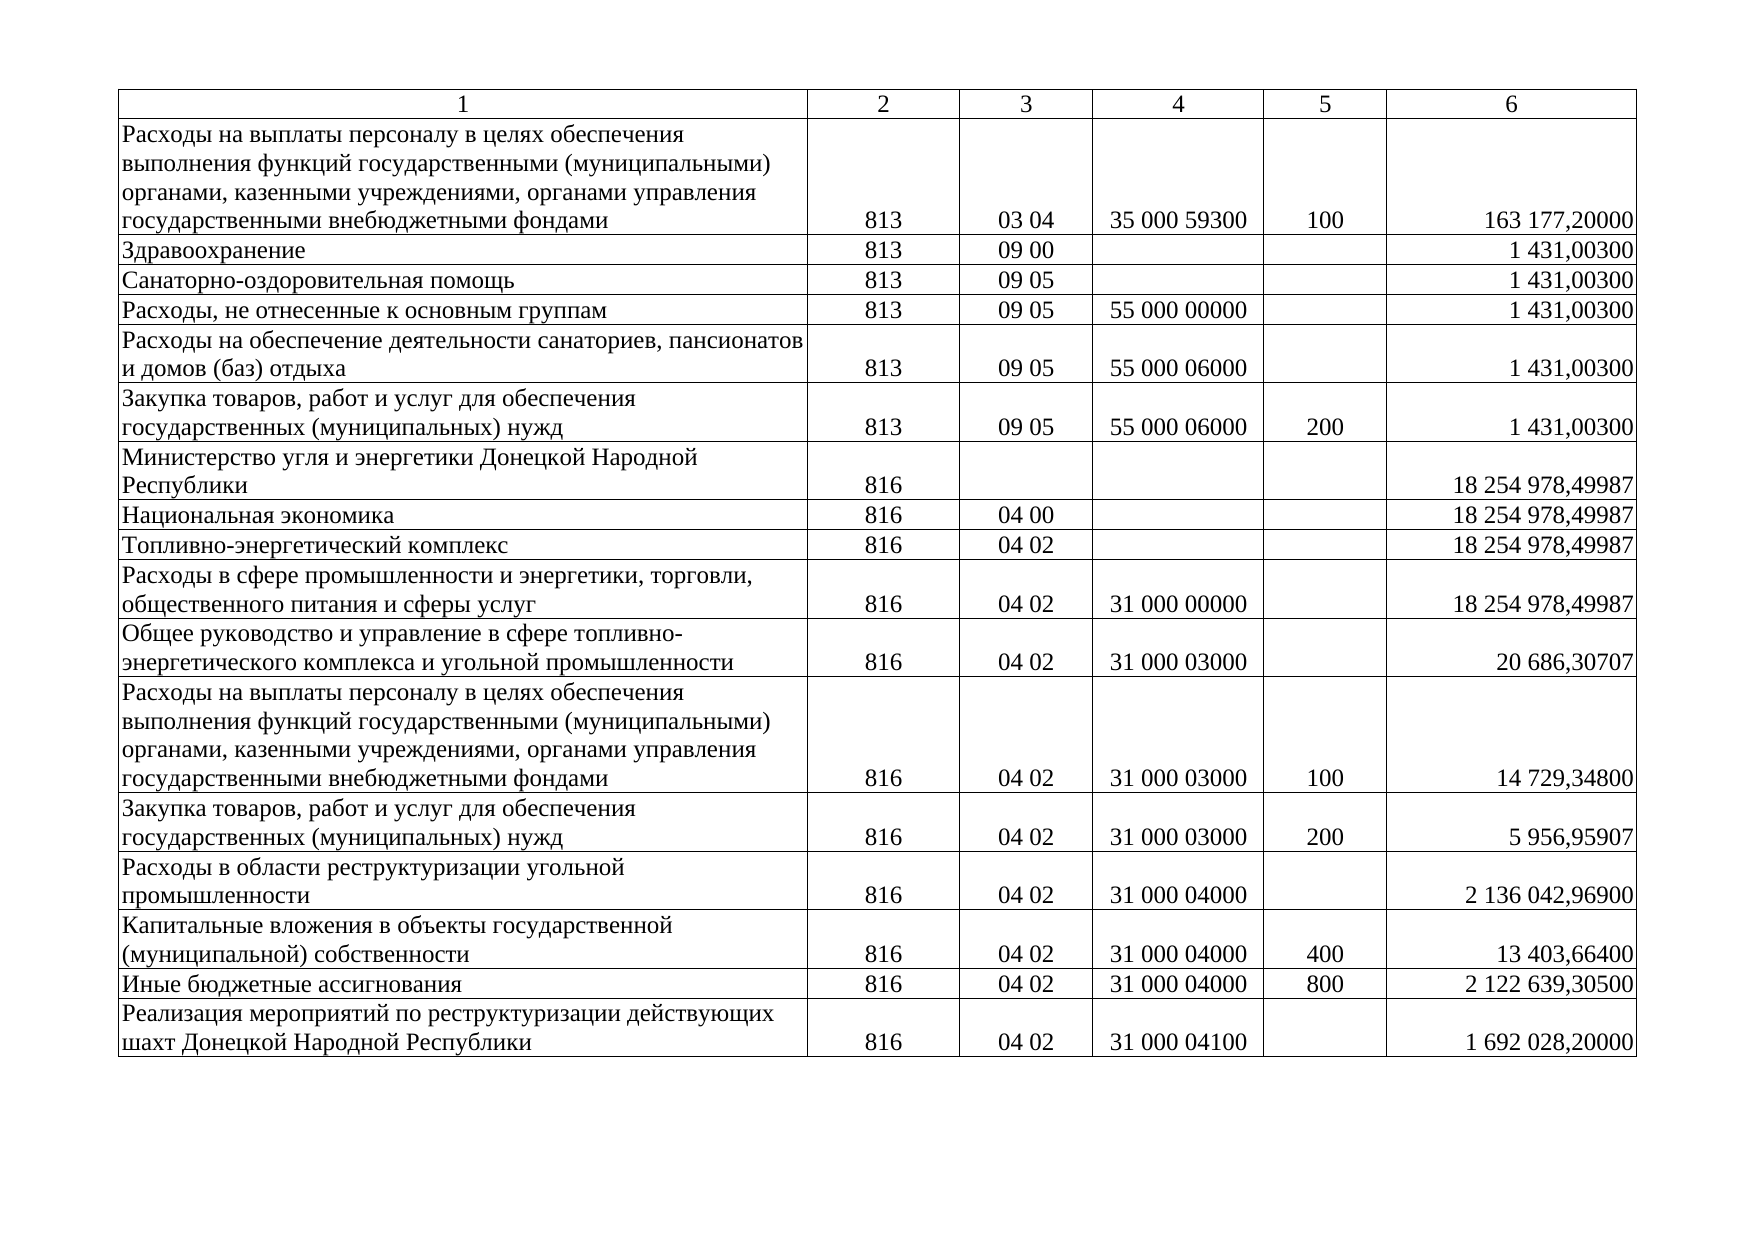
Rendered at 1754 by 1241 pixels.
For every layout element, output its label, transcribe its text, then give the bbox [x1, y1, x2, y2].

table_header 2 [808, 90, 959, 118]
table_cell 04 02 [960, 910, 1092, 968]
table_cell 55 000 06000 [1093, 325, 1263, 382]
table_cell 816 [808, 910, 959, 968]
table_cell 31 000 04000 [1093, 910, 1263, 968]
table_cell 14 729,34800 [1387, 677, 1636, 792]
table_cell Здравоохранение [119, 235, 807, 264]
table_cell [1264, 235, 1386, 264]
table_cell [1264, 325, 1386, 382]
table_cell 1 431,00300 [1387, 325, 1636, 382]
table_cell 200 [1264, 383, 1386, 441]
table_cell [1093, 500, 1263, 529]
table_cell 1 692 028,20000 [1387, 999, 1636, 1056]
table_header 1 [119, 90, 807, 118]
table_cell 31 000 03000 [1093, 793, 1263, 851]
table_cell [1093, 530, 1263, 559]
table_cell 04 00 [960, 500, 1092, 529]
table_cell 800 [1264, 969, 1386, 997]
table_cell 1 431,00300 [1387, 265, 1636, 294]
table_cell 31 000 04000 [1093, 969, 1263, 997]
table_cell 04 02 [960, 560, 1092, 617]
table_cell 816 [808, 793, 959, 851]
table_cell Капитальные вложения в объекты государственной (муниципальной) собственности [119, 910, 807, 968]
table_cell 04 02 [960, 793, 1092, 851]
table_cell 18 254 978,49987 [1387, 500, 1636, 529]
table_cell 816 [808, 969, 959, 997]
table_cell [1264, 442, 1386, 499]
table_cell 35 000 59300 [1093, 119, 1263, 234]
table_cell [1264, 999, 1386, 1056]
table_cell Расходы в сфере промышленности и энергетики, торговли, общественного питания и сферы услуг [119, 560, 807, 617]
table_cell 816 [808, 442, 959, 499]
table_cell 04 02 [960, 677, 1092, 792]
table_cell Санаторно-оздоровительная помощь [119, 265, 807, 294]
table_cell 813 [808, 265, 959, 294]
table_cell 813 [808, 119, 959, 234]
table_cell 163 177,20000 [1387, 119, 1636, 234]
table_header 5 [1264, 90, 1386, 118]
table_cell 03 04 [960, 119, 1092, 234]
table_cell 04 02 [960, 530, 1092, 559]
table_cell 31 000 04100 [1093, 999, 1263, 1056]
table_cell Расходы на обеспечение деятельности санаториев, пансионатов и домов (баз) отдыха [119, 325, 807, 382]
table_cell 816 [808, 530, 959, 559]
table_cell 813 [808, 235, 959, 264]
table_cell [1093, 265, 1263, 294]
table_cell Расходы на выплаты персоналу в целях обеспечения выполнения функций государственными (муниципальными) органами, казенными учреждениями, органами управления государственными внебюджетными фондами [119, 677, 807, 792]
table_cell Расходы на выплаты персоналу в целях обеспечения выполнения функций государственными (муниципальными) органами, казенными учреждениями, органами управления государственными внебюджетными фондами [119, 119, 807, 234]
table_cell Национальная экономика [119, 500, 807, 529]
table_header 4 [1093, 90, 1263, 118]
table_cell [960, 442, 1092, 499]
table_cell 2 122 639,30500 [1387, 969, 1636, 997]
table_cell 813 [808, 325, 959, 382]
table_cell 100 [1264, 677, 1386, 792]
table_cell Министерство угля и энергетики Донецкой Народной Республики [119, 442, 807, 499]
table_header 3 [960, 90, 1092, 118]
table_cell 816 [808, 677, 959, 792]
table_cell Общее руководство и управление в сфере топливно-энергетического комплекса и угольной промышленности [119, 619, 807, 676]
table_cell 31 000 04000 [1093, 852, 1263, 909]
table_cell Реализация мероприятий по реструктуризации действующих шахт Донецкой Народной Республики [119, 999, 807, 1056]
table_cell [1093, 235, 1263, 264]
table_cell 1 431,00300 [1387, 235, 1636, 264]
table_cell 18 254 978,49987 [1387, 442, 1636, 499]
table_cell 09 05 [960, 265, 1092, 294]
table_cell Закупка товаров, работ и услуг для обеспечения государственных (муниципальных) нужд [119, 793, 807, 851]
table_cell Расходы в области реструктуризации угольной промышленности [119, 852, 807, 909]
table_cell Расходы, не отнесенные к основным группам [119, 295, 807, 324]
table_cell [1264, 619, 1386, 676]
table_cell 09 00 [960, 235, 1092, 264]
table_cell 100 [1264, 119, 1386, 234]
table_cell 31 000 03000 [1093, 677, 1263, 792]
table_cell [1093, 442, 1263, 499]
table_cell 18 254 978,49987 [1387, 560, 1636, 617]
table_cell 13 403,66400 [1387, 910, 1636, 968]
table_cell 18 254 978,49987 [1387, 530, 1636, 559]
table_cell 816 [808, 500, 959, 529]
table_cell 04 02 [960, 852, 1092, 909]
table_cell 816 [808, 619, 959, 676]
table_cell [1264, 295, 1386, 324]
table_cell 816 [808, 852, 959, 909]
table_cell 400 [1264, 910, 1386, 968]
table_cell Иные бюджетные ассигнования [119, 969, 807, 997]
table_cell [1264, 530, 1386, 559]
table_cell 04 02 [960, 969, 1092, 997]
table_cell 55 000 06000 [1093, 383, 1263, 441]
table_cell [1264, 265, 1386, 294]
table_cell 09 05 [960, 325, 1092, 382]
table_cell [1264, 560, 1386, 617]
table_cell 816 [808, 560, 959, 617]
table_cell 31 000 00000 [1093, 560, 1263, 617]
table_cell 09 05 [960, 295, 1092, 324]
table_cell 55 000 00000 [1093, 295, 1263, 324]
table_cell [1264, 500, 1386, 529]
table_cell 04 02 [960, 619, 1092, 676]
table_cell Закупка товаров, работ и услуг для обеспечения государственных (муниципальных) нужд [119, 383, 807, 441]
table_cell 816 [808, 999, 959, 1056]
table_cell 2 136 042,96900 [1387, 852, 1636, 909]
table_cell Топливно-энергетический комплекс [119, 530, 807, 559]
table_cell 20 686,30707 [1387, 619, 1636, 676]
table_cell 200 [1264, 793, 1386, 851]
table_cell 5 956,95907 [1387, 793, 1636, 851]
table_cell 31 000 03000 [1093, 619, 1263, 676]
table_cell 1 431,00300 [1387, 295, 1636, 324]
table_cell [1264, 852, 1386, 909]
table_header 6 [1387, 90, 1636, 118]
table_cell 04 02 [960, 999, 1092, 1056]
table_cell 813 [808, 383, 959, 441]
table_cell 09 05 [960, 383, 1092, 441]
table_cell 813 [808, 295, 959, 324]
table_cell 1 431,00300 [1387, 383, 1636, 441]
